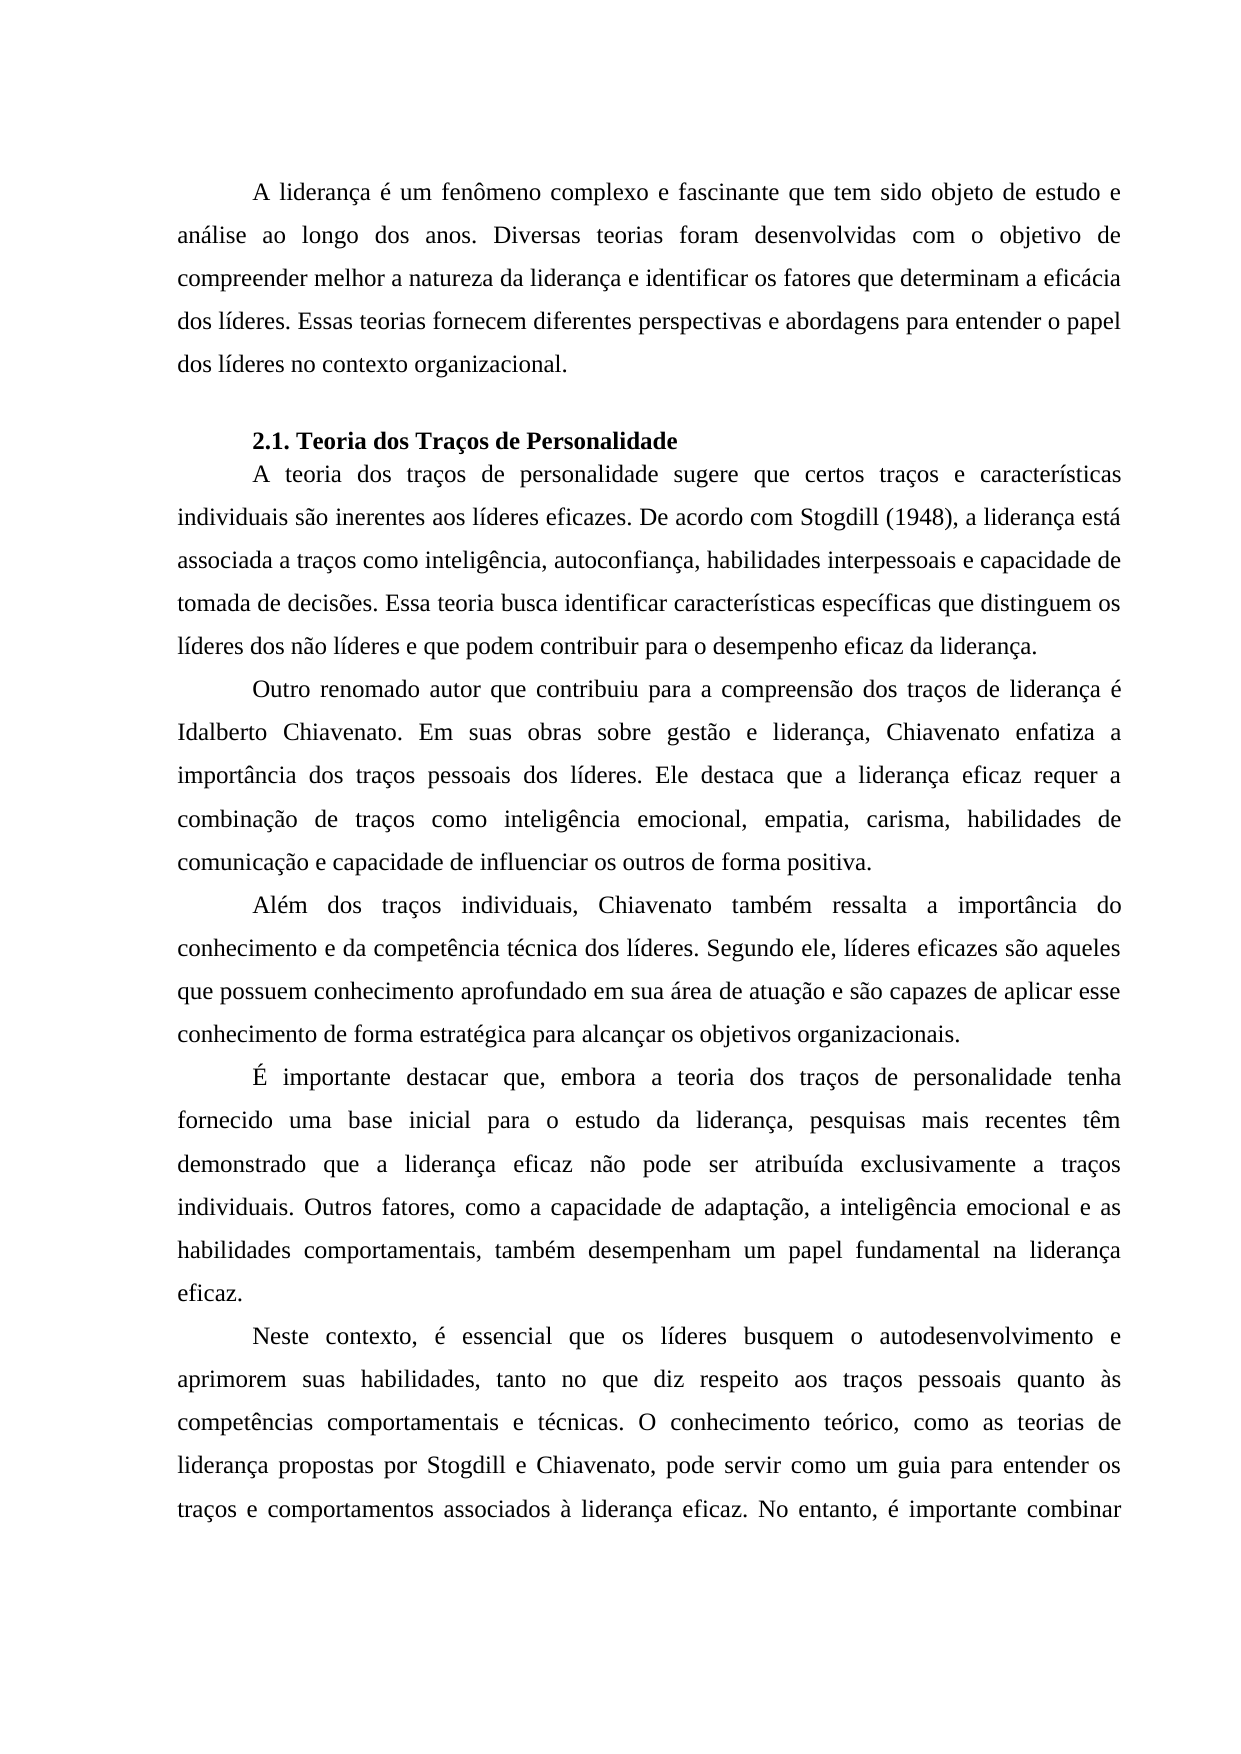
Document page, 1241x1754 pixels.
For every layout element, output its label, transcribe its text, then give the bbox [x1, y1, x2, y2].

text É importante destacar que, embora a teoria dos traços de personalidade tenha fornecido uma base inicial para o estudo da liderança, pesquisas mais recentes têm demonstrado que a liderança eficaz não pode ser atribuída exclusivamente a traços individuais. Outros fatores, como a capacidade de adaptação, a inteligência emocional e as habilidades comportamentais, também desempenham um papel fundamental na liderança eficaz. [177, 1062, 1122, 1307]
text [177, 1321, 1122, 1522]
text A liderança é um fenômeno complexo e fascinante que tem sido objeto de estudo e análise ao longo dos anos. Diversas teorias foram desenvolvidas com o objetivo de compreender melhor a natureza da liderança e identificar os fatores que determinam a eficácia dos líderes. Essas teorias fornecem diferentes perspectivas e abordagens para entender o papel dos líderes no contexto organizacional. [177, 177, 1122, 378]
text Além dos traços individuais, Chiavenato também ressalta a importância do conhecimento e da competência técnica dos líderes. Segundo ele, líderes eficazes são aqueles que possuem conhecimento aprofundado em sua área de atuação e são capazes de aplicar esse conhecimento de forma estratégica para alcançar os objetivos organizacionais. [177, 890, 1122, 1048]
text Outro renomado autor que contribuiu para a compreensão dos traços de liderança é Idalberto Chiavenato. Em suas obras sobre gestão e liderança, Chiavenato enfatiza a importância dos traços pessoais dos líderes. Ele destaca que a liderança eficaz requer a combinação de traços como inteligência emocional, empatia, carisma, habilidades de comunicação e capacidade de influenciar os outros de forma positiva. [177, 674, 1122, 876]
text 2.1. Teoria dos Traços de Personalidade [177, 426, 1122, 454]
text A teoria dos traços de personalidade sugere que certos traços e características individuais são inerentes aos líderes eficazes. De acordo com Stogdill (1948), a liderança está associada a traços como inteligência, autoconfiança, habilidades interpessoais e capacidade de tomada de decisões. Essa teoria busca identificar características específicas que distinguem os líderes dos não líderes e que podem contribuir para o desempenho eficaz da liderança. [177, 459, 1122, 660]
